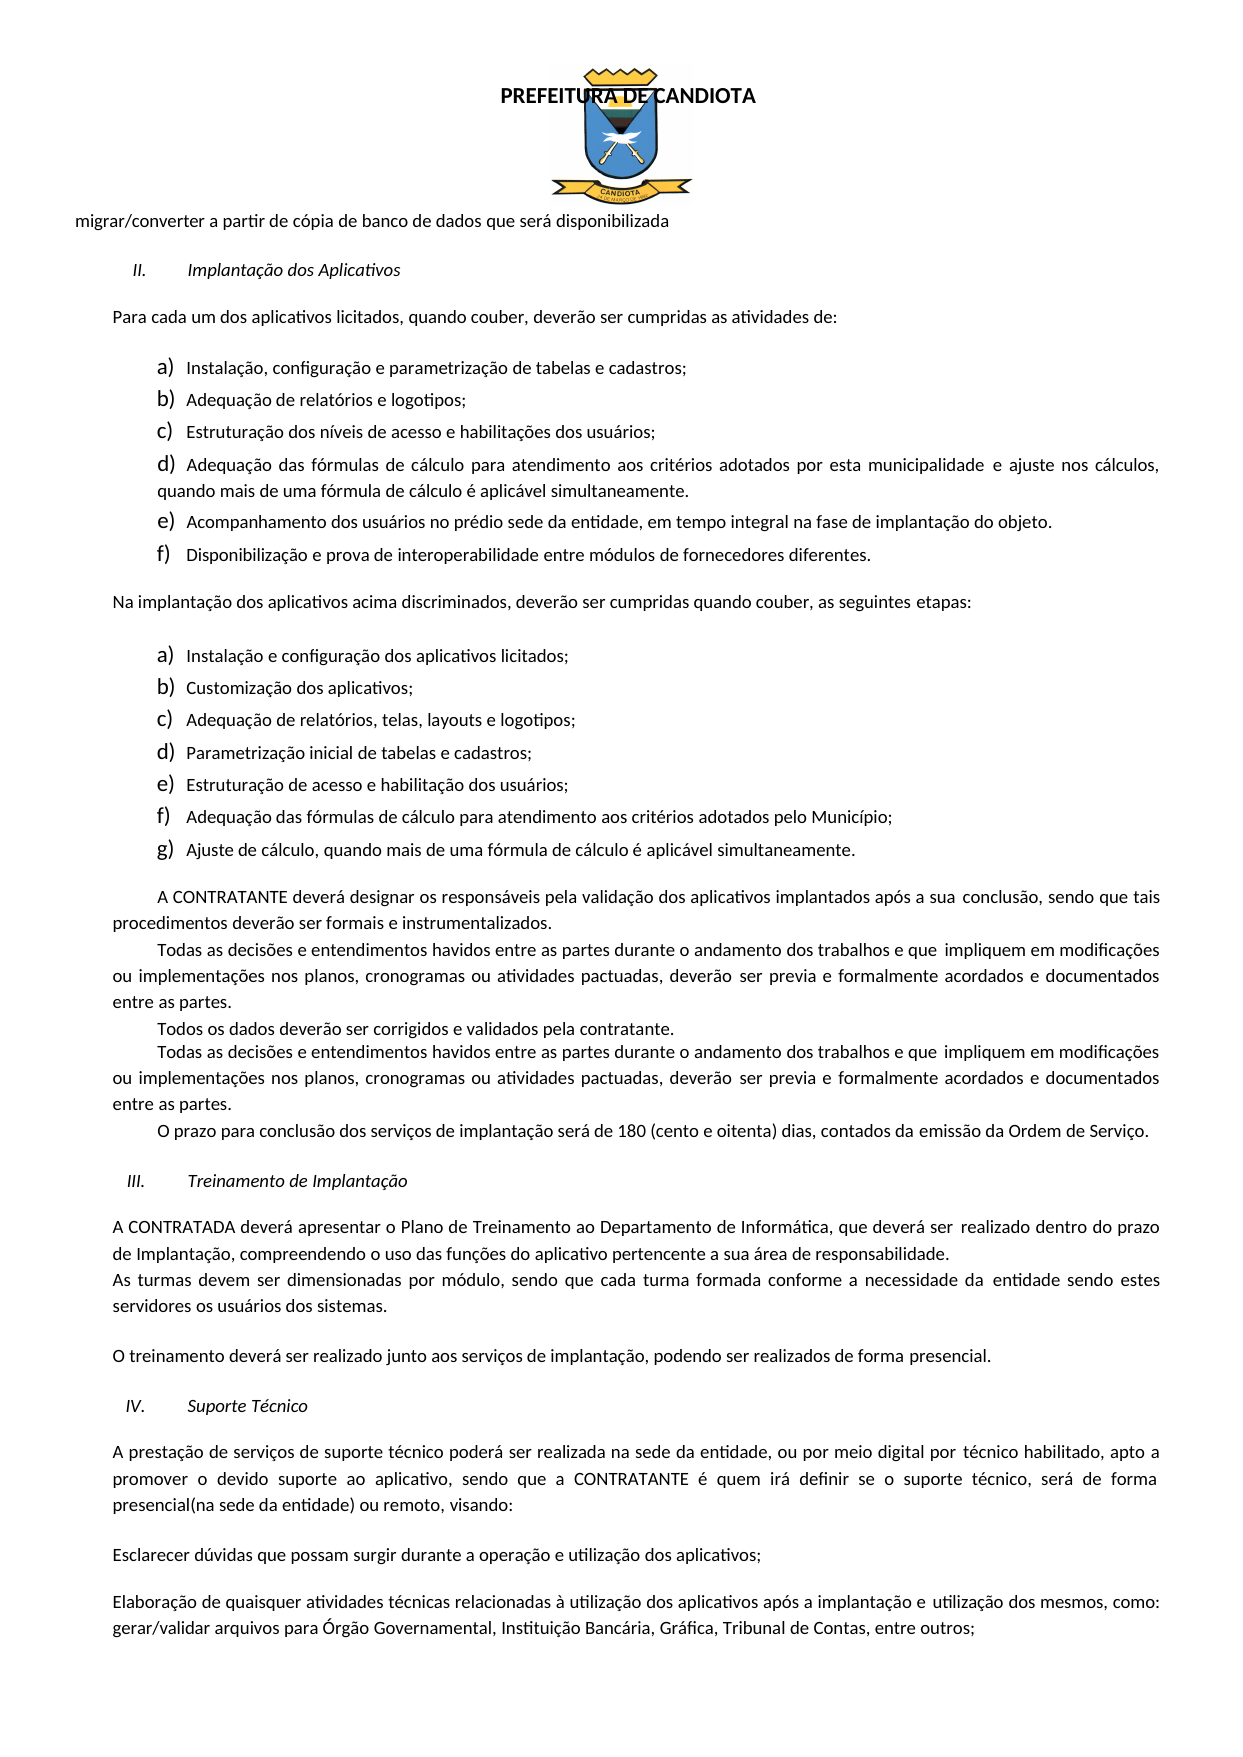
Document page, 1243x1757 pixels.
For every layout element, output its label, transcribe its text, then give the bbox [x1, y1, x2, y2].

text Todas as decisões e entendimentos havidos entre as partes durante o andamento dos trabalhos e que impliquem em modificações ou implementações nos planos, cronogramas ou atividades pactuadas, deverão ser previa e formalmente acordados e documentados entre as partes. [112, 1040, 1160, 1116]
text As turmas devem ser dimensionadas por módulo, sendo que cada turma formada conforme a necessidade da entidade sendo estes servidores os usuários dos sistemas. [112, 1268, 1160, 1317]
list Adequação de relatórios e logotipos; [157, 384, 1181, 412]
text A CONTRATADA deverá apresentar o Plano de Treinamento ao Departamento de Informática, que deverá ser realizado dentro do prazo de Implantação, compreendendo o uso das funções do aplicativo pertencente a sua área de responsabilidade. [112, 1216, 1160, 1265]
list Implantação dos Aplicativos [132, 258, 1181, 281]
list Disponibilização e prova de interoperabilidade entre módulos de fornecedores diferentes. [157, 539, 1181, 567]
text O treinamento deverá ser realizado junto aos serviços de implantação, podendo ser realizados de forma presencial. [112, 1344, 1159, 1367]
list Adequação das fórmulas de cálculo para atendimento aos critérios adotados por esta municipalidade e ajuste nos cálculos, quando mais de uma fórmula de cálculo é aplicável simultaneamente. [157, 449, 1159, 503]
list Instalação e configuração dos aplicativos licitados; [157, 640, 1181, 668]
list Customização dos aplicativos; [157, 672, 1181, 700]
list Estruturação de acesso e habilitação dos usuários; [157, 769, 1181, 797]
list Acompanhamento dos usuários no prédio sede da entidade, em tempo integral na fase de implantação do objeto. [157, 506, 1160, 534]
text Todos os dados deverão ser corrigidos e validados pela contratante. [157, 1017, 1181, 1040]
text Esclarecer dúvidas que possam surgir durante a operação e utilização dos aplicativos; [112, 1543, 1181, 1566]
list Parametrização inicial de tabelas e cadastros; [157, 737, 1181, 765]
text Para cada um dos aplicativos licitados, quando couber, deverão ser cumpridas as atividades de: [112, 305, 1181, 328]
list Suporte Técnico [125, 1394, 1181, 1417]
list Treinamento de Implantação [127, 1169, 1181, 1192]
list Adequação de relatórios, telas, layouts e logotipos; [157, 704, 1181, 732]
text A CONTRATANTE deverá designar os responsáveis pela validação dos aplicativos implantados após a sua conclusão, sendo que tais procedimentos deverão ser formais e instrumentalizados. [112, 885, 1160, 934]
picture [549, 64, 694, 135]
text Na implantação dos aplicativos acima discriminados, deverão ser cumpridas quando couber, as seguintes etapas: [112, 590, 1120, 613]
text O prazo para conclusão dos serviços de implantação será de 180 (cento e oitenta) dias, contados da emissão da Ordem de Serviço. [112, 1119, 1160, 1142]
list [75, 135, 1160, 232]
list Adequação das fórmulas de cálculo para atendimento aos critérios adotados pelo Município; [157, 801, 1181, 829]
text Todas as decisões e entendimentos havidos entre as partes durante o andamento dos trabalhos e que impliquem em modificações ou implementações nos planos, cronogramas ou atividades pactuadas, deverão ser previa e formalmente acordados e documentados entre as partes. [112, 938, 1160, 1013]
list Estruturação dos níveis de acesso e habilitações dos usuários; [157, 416, 1181, 444]
text Elaboração de quaisquer atividades técnicas relacionadas à utilização dos aplicativos após a implantação e utilização dos mesmos, como: gerar/validar arquivos para Órgão Governamental, Instituição Bancária, Gráfica, Tribunal de Contas, entre outros; [112, 1590, 1160, 1639]
list Instalação, configuração e parametrização de tabelas e cadastros; [157, 352, 1181, 380]
list Ajuste de cálculo, quando mais de uma fórmula de cálculo é aplicável simultaneamente. [157, 834, 1181, 862]
text A prestação de serviços de suporte técnico poderá ser realizada na sede da entidade, ou por meio digital por técnico habilitado, apto a promover o devido suporte ao aplicativo, sendo que a CONTRATANTE é quem irá definir se o suporte técnico, será de forma presencial(na sede da entidade) ou remoto, visando: [112, 1441, 1160, 1516]
